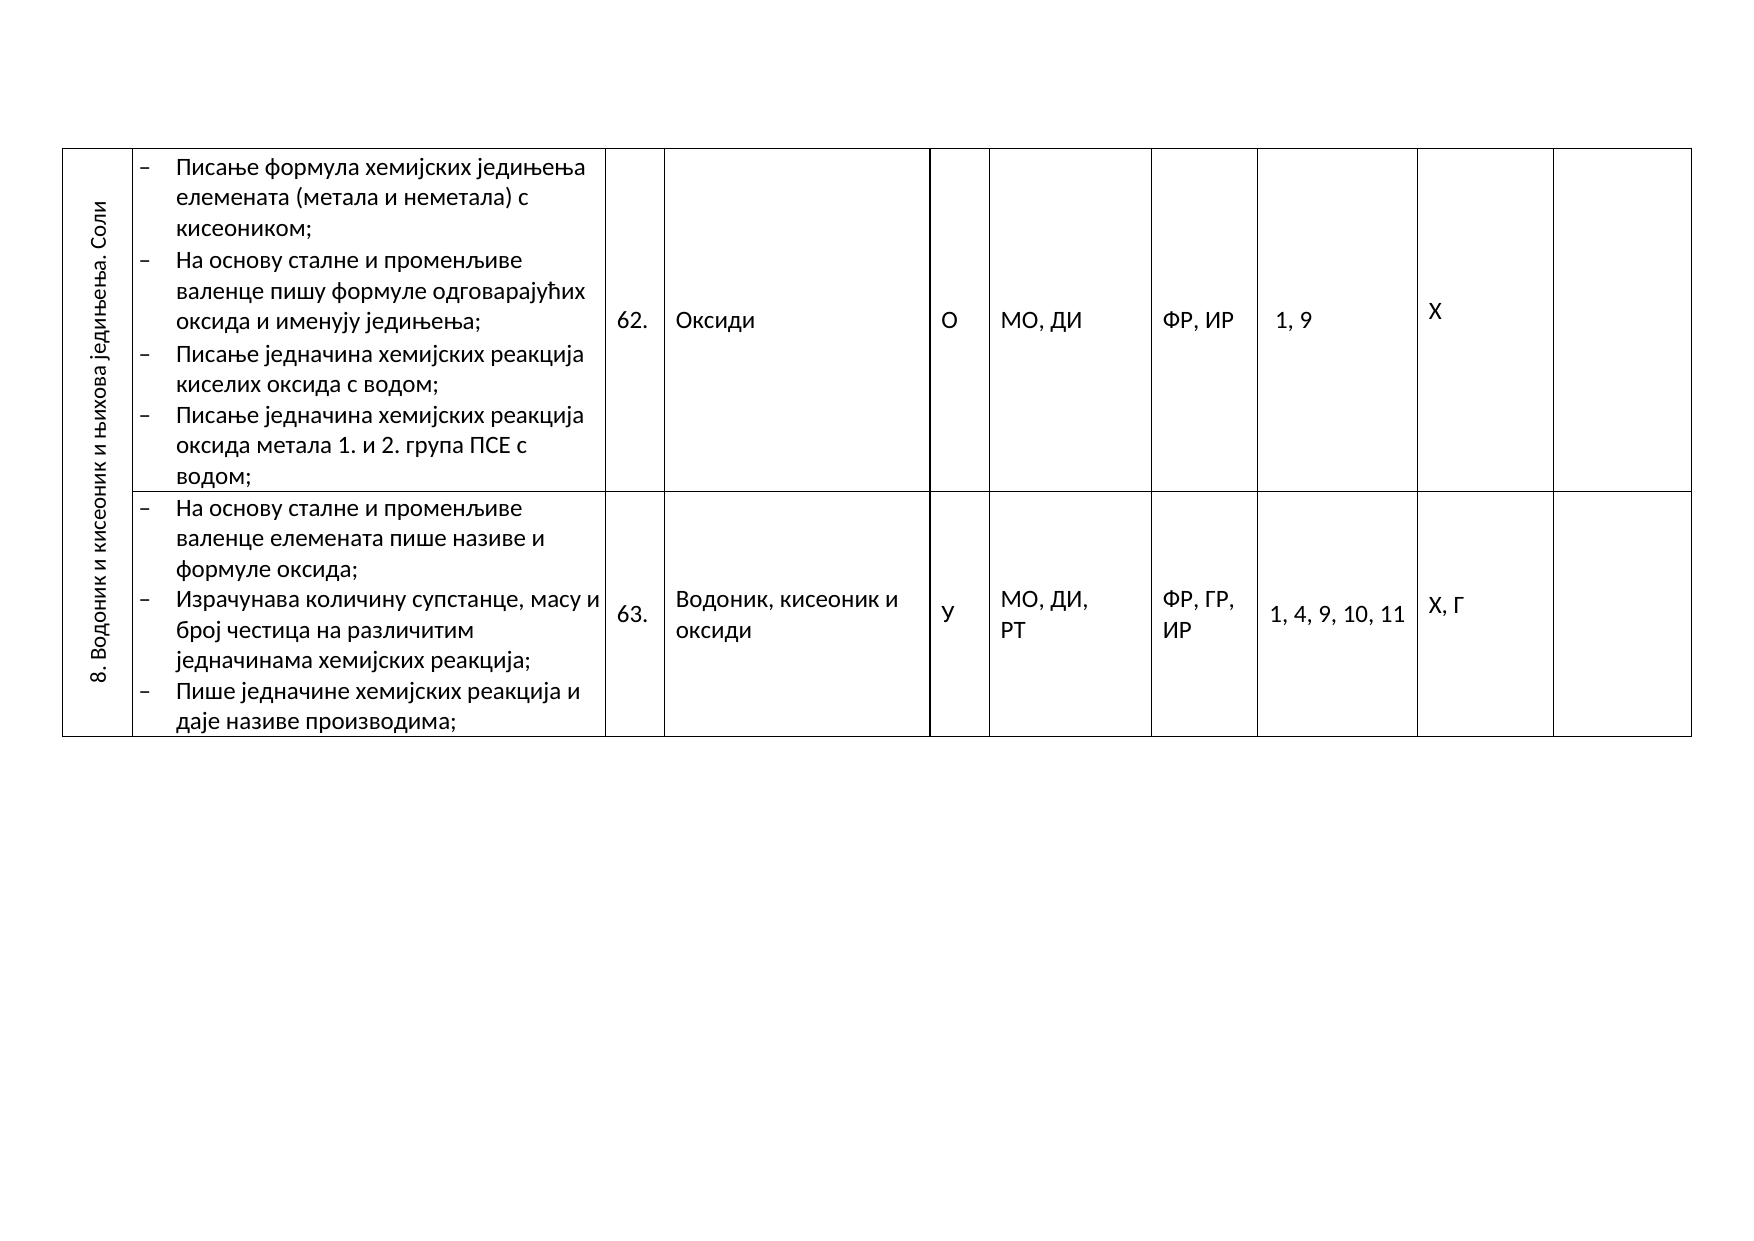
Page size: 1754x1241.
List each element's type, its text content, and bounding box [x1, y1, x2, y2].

table_header Оксиди [665, 149, 929, 491]
table_cell Водоник, кисеоник и оксиди [665, 492, 929, 736]
table_header [1554, 149, 1691, 491]
table_cell 1, 4, 9, 10, 11 [1258, 492, 1417, 736]
table_cell На основу сталне и променљиве валенце елемената пише називе и формуле оксида; Израчунава количину супстанце, масу и број честица на различитим једначинама хемијских реакција; Пише једначине хемијских реакција и даје називе производима; [133, 492, 605, 736]
table_header 8. Водоник и кисеоник и њихова једињења. Соли [63, 149, 132, 736]
table_header 62. [606, 149, 664, 491]
table_header Х [1418, 149, 1553, 491]
table_header О [931, 149, 989, 491]
table_cell 63. [606, 492, 664, 736]
table_header Писање формула хемијских једињења елемената (метала и неметала) с кисеоником; На основу сталне и променљиве валенце пишу формуле одговарајућих оксида и именују једињења; Писање једначина хемијских реакција киселих оксида с водом; Писање једначина хемијских реакција оксида метала 1. и 2. група ПСЕ с водом; [133, 149, 605, 491]
table_cell [1554, 492, 1691, 736]
table_header МО, ДИ [990, 149, 1151, 491]
table_cell МО, ДИ, РТ [990, 492, 1151, 736]
table_header 1, 9 [1258, 149, 1417, 491]
table_cell Х, Г [1418, 492, 1553, 736]
table_cell ФР, ГР, ИР [1152, 492, 1257, 736]
table_cell У [931, 492, 989, 736]
table_header ФР, ИР [1152, 149, 1257, 491]
